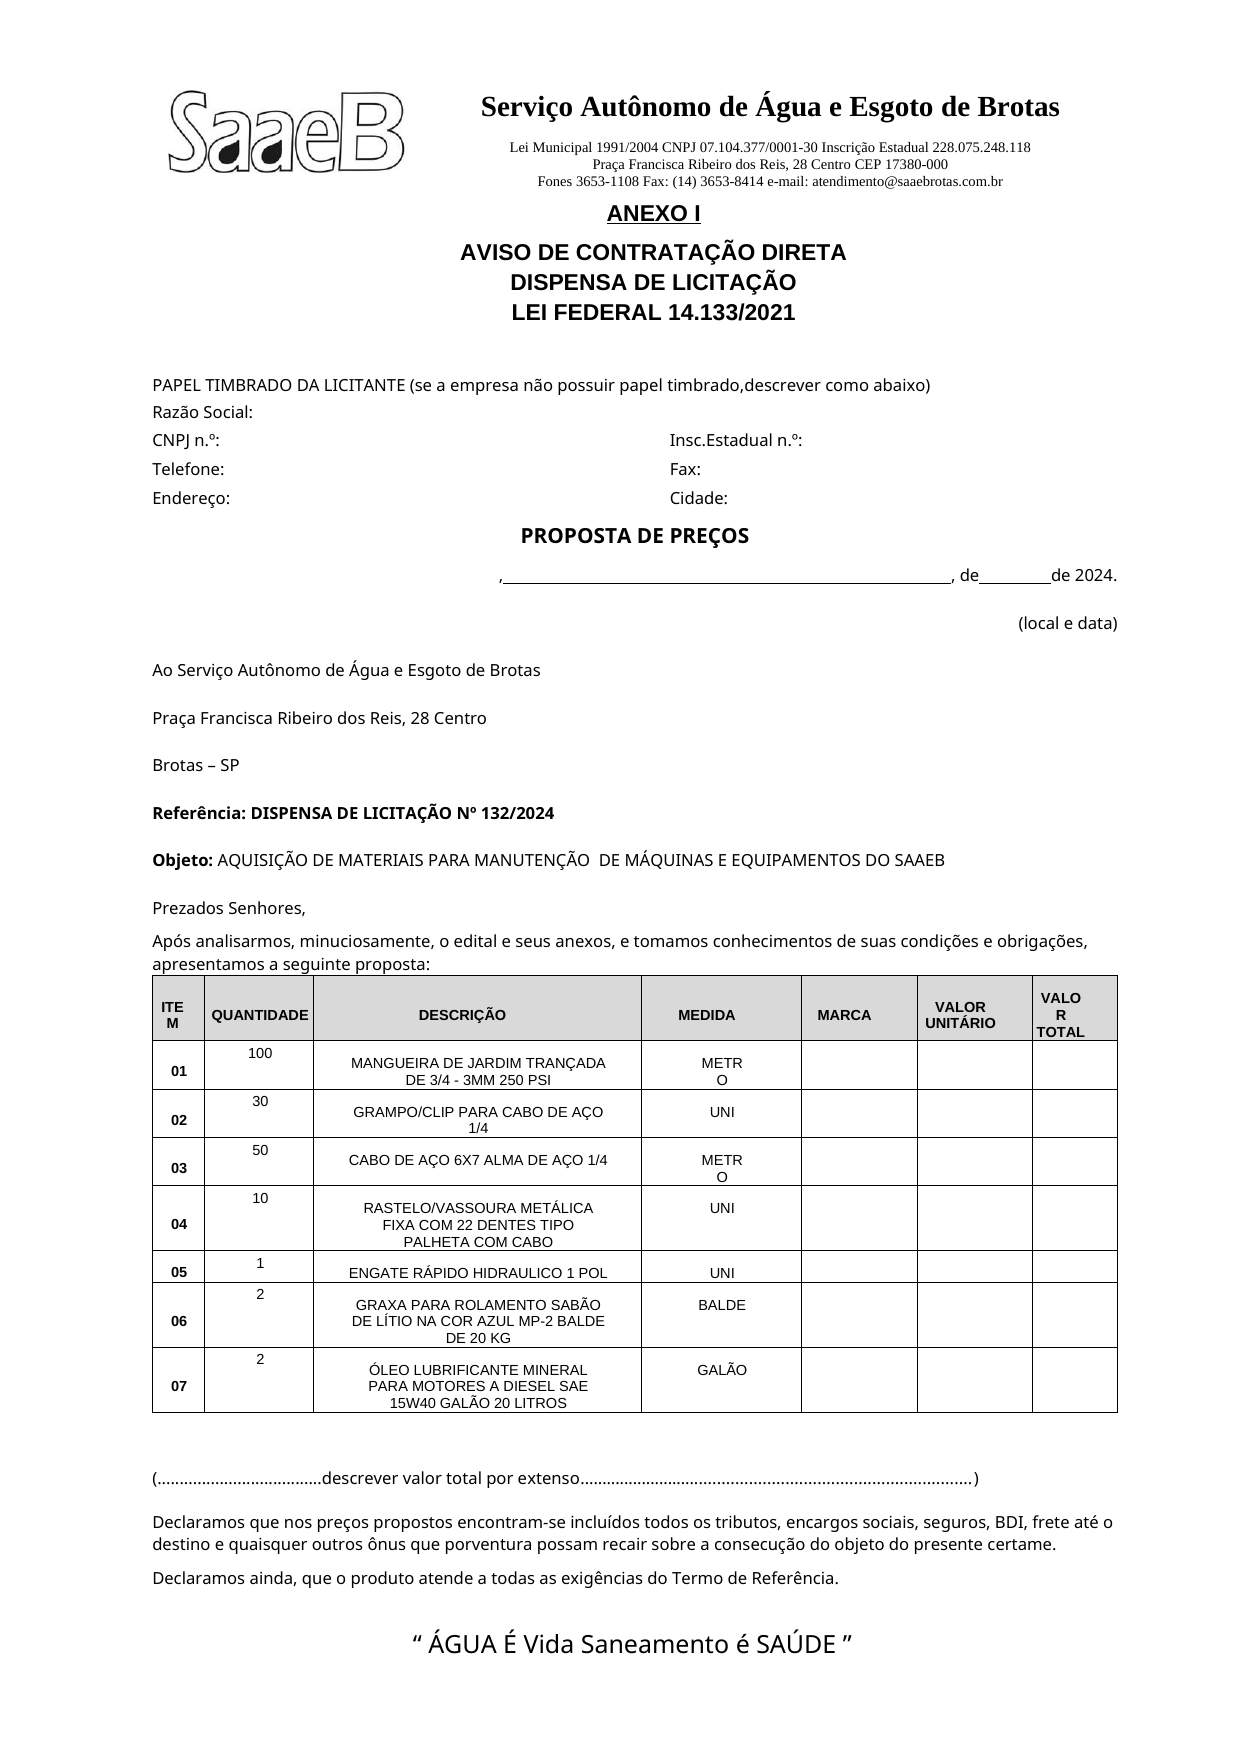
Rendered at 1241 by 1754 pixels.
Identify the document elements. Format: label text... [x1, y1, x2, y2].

table_header MEDIDA [642, 976, 801, 1040]
table_cell BALDE [642, 1283, 801, 1347]
table_cell 2 [205, 1283, 313, 1347]
table_cell ENGATE RÁPIDO HIDRAULICO 1 POL [314, 1251, 641, 1282]
table_cell [802, 1138, 917, 1185]
text Objeto: AQUISIÇÃO DE MATERIAIS PARA MANUTENÇÃO DE MÁQUINAS E EQUIPAMENTOS DO SAAEB [152, 849, 1117, 872]
text Praça Francisca Ribeiro dos Reis, 28 Centro [152, 706, 1117, 729]
text PROPOSTA DE PREÇOS [152, 522, 1117, 550]
table_cell UNI [642, 1186, 801, 1250]
table_header DESCRIÇÃO [314, 976, 641, 1040]
table_cell [802, 1186, 917, 1250]
table_cell 05 [153, 1251, 204, 1282]
text ANEXO I [189, 200, 1117, 226]
table_cell [1033, 1041, 1117, 1089]
table_cell GALÃO [642, 1348, 801, 1412]
text , , de de 2024. [152, 564, 1117, 587]
table_cell GRAXA PARA ROLAMENTO SABÃO DE LÍTIO NA COR AZUL MP-2 BALDE DE 20 KG [314, 1283, 641, 1347]
table_header VALOR TOTAL [1033, 976, 1117, 1040]
table_cell [918, 1251, 1032, 1282]
text DISPENSA DE LICITAÇÃO [189, 269, 1117, 295]
table_cell [918, 1186, 1032, 1250]
text Prezados Senhores, [152, 896, 1117, 919]
table_cell UNI [642, 1090, 801, 1137]
table_cell [918, 1283, 1032, 1347]
table_cell [1033, 1186, 1117, 1250]
table_cell 10 [205, 1186, 313, 1250]
table_cell GRAMPO/CLIP PARA CABO DE AÇO 1/4 [314, 1090, 641, 1137]
text Declaramos que nos preços propostos encontram-se incluídos todos os tributos, encargos sociais, seguros, BDI, frete até o destino e quaisquer outros ônus que porventura possam recair sobre a consecução do objeto do presente certame. [152, 1511, 1117, 1555]
table_header VALOR UNITÁRIO [918, 976, 1032, 1040]
table_cell [1033, 1138, 1117, 1185]
table_header ITEM [153, 976, 204, 1040]
table_cell 30 [205, 1090, 313, 1137]
table_cell MANGUEIRA DE JARDIM TRANÇADA DE 3/4 - 3MM 250 PSI [314, 1041, 641, 1089]
table_cell UNI [642, 1251, 801, 1282]
text Brotas – SP [152, 754, 1117, 777]
text Após analisarmos, minuciosamente, o edital e seus anexos, e tomamos conhecimentos de suas condições e obrigações, apresentamos a seguinte proposta: [152, 930, 1117, 975]
text AVISO DE CONTRATAÇÃO DIRETA [189, 239, 1117, 265]
table_cell 50 [205, 1138, 313, 1185]
table_cell [918, 1041, 1032, 1089]
table_cell [918, 1348, 1032, 1412]
table_cell 01 [153, 1041, 204, 1089]
table_cell METRO [642, 1138, 801, 1185]
table_cell METRO [642, 1041, 801, 1089]
table_cell RASTELO/VASSOURA METÁLICA FIXA COM 22 DENTES TIPO PALHETA COM CABO [314, 1186, 641, 1250]
table_cell 06 [153, 1283, 204, 1347]
table_cell 1 [205, 1251, 313, 1282]
table_cell [802, 1090, 917, 1137]
text Referência: DISPENSA DE LICITAÇÃO Nº 132/2024 [152, 801, 1117, 824]
table_cell ÓLEO LUBRIFICANTE MINERAL PARA MOTORES A DIESEL SAE 15W40 GALÃO 20 LITROS [314, 1348, 641, 1412]
table_cell [1033, 1251, 1117, 1282]
table_cell [802, 1041, 917, 1089]
text LEI FEDERAL 14.133/2021 [189, 299, 1117, 326]
table_cell 2 [205, 1348, 313, 1412]
table_cell [802, 1251, 917, 1282]
table_cell [1033, 1348, 1117, 1412]
table_cell 03 [153, 1138, 204, 1185]
text (local e data) [152, 611, 1117, 634]
picture [168, 90, 405, 173]
table_cell [802, 1283, 917, 1347]
table_cell [1033, 1283, 1117, 1347]
table_cell CABO DE AÇO 6X7 ALMA DE AÇO 1/4 [314, 1138, 641, 1185]
table_cell 04 [153, 1186, 204, 1250]
table_cell 07 [153, 1348, 204, 1412]
text CNPJ n.º: Insc.Estadual n.º: [152, 424, 1117, 453]
table_cell [802, 1348, 917, 1412]
text Telefone: Fax: [152, 453, 1117, 481]
table_cell 100 [205, 1041, 313, 1089]
text (.....................................descrever valor total por extenso ) [152, 1467, 1117, 1489]
text Endereço: Cidade: [152, 481, 1117, 510]
table_cell [918, 1090, 1032, 1137]
table_cell [918, 1138, 1032, 1185]
table_cell 02 [153, 1090, 204, 1137]
text Razão Social: [152, 396, 1117, 424]
table_header MARCA [802, 976, 917, 1040]
text Ao Serviço Autônomo de Água e Esgoto de Brotas [152, 659, 1117, 682]
table_header QUANTIDADE [205, 976, 313, 1040]
text PAPEL TIMBRADO DA LICITANTE (se a empresa não possuir papel timbrado,descrever como abaixo) [152, 373, 1117, 396]
text Declaramos ainda, que o produto atende a todas as exigências do Termo de Referência. [152, 1567, 1117, 1590]
table_cell [1033, 1090, 1117, 1137]
